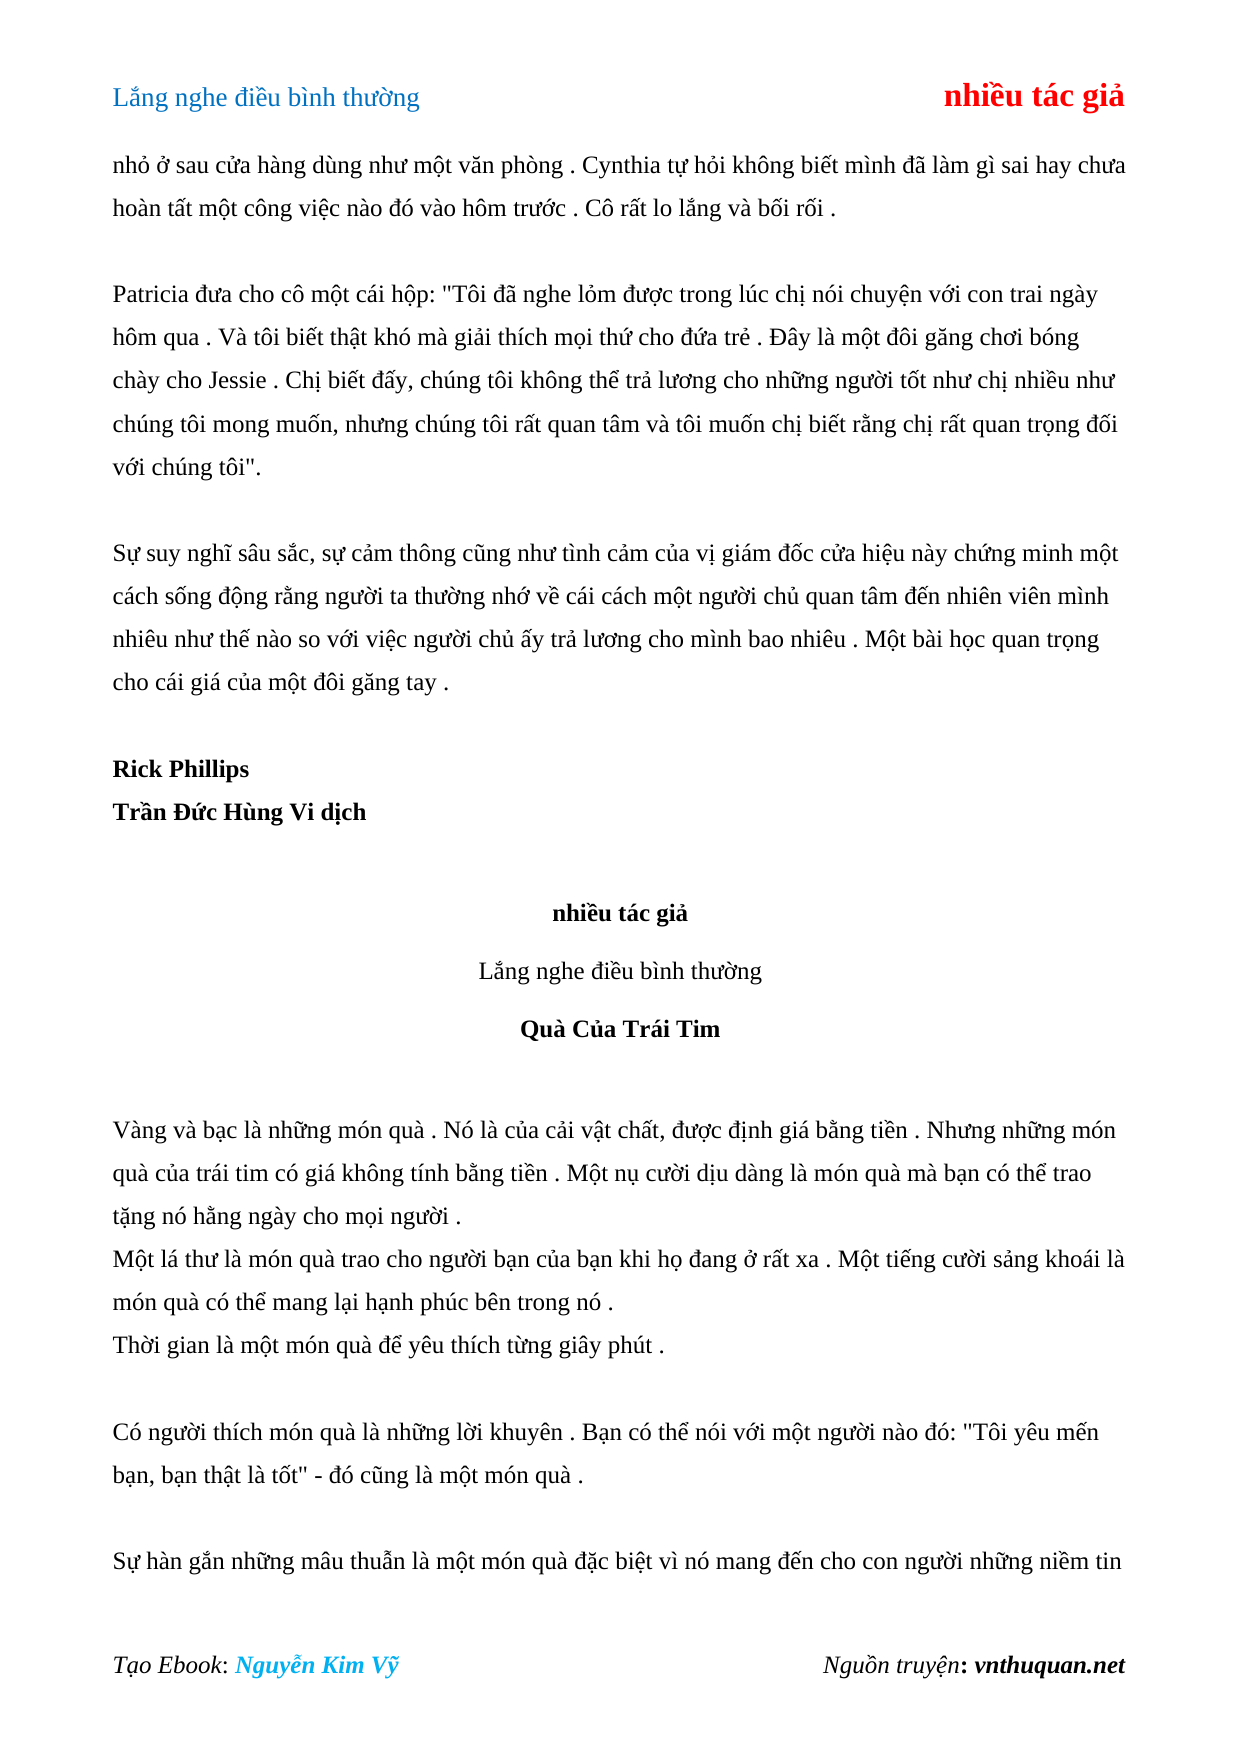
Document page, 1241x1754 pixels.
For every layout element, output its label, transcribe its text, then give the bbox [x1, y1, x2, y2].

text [112, 1072, 1128, 1575]
text nhiều tác giả [112, 898, 1128, 927]
text Quà Của Trái Tim [112, 1014, 1128, 1042]
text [112, 150, 1128, 826]
text Lắng nghe điều bình thường [112, 956, 1128, 984]
